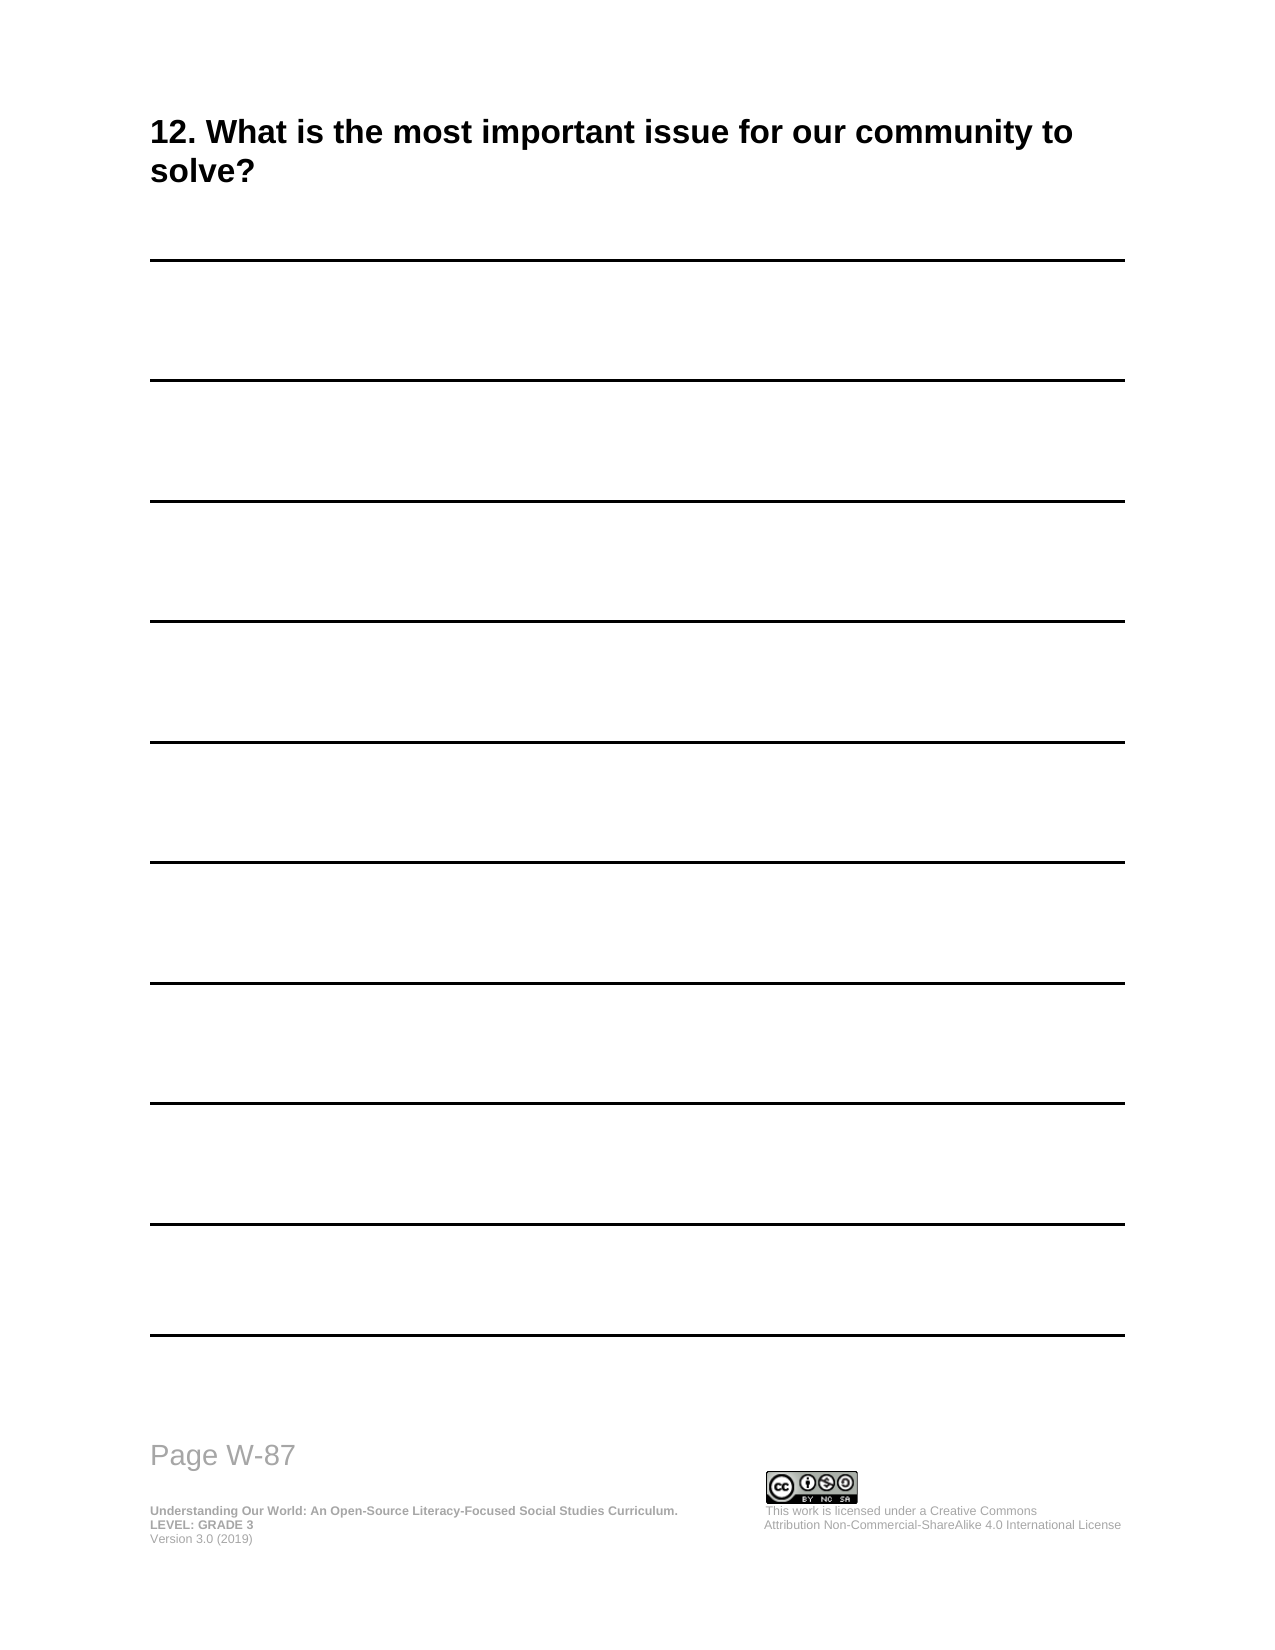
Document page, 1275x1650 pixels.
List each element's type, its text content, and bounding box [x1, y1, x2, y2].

text 12. What is the most important issue for our community to solve? [150, 112, 1125, 189]
picture [766, 1471, 858, 1504]
